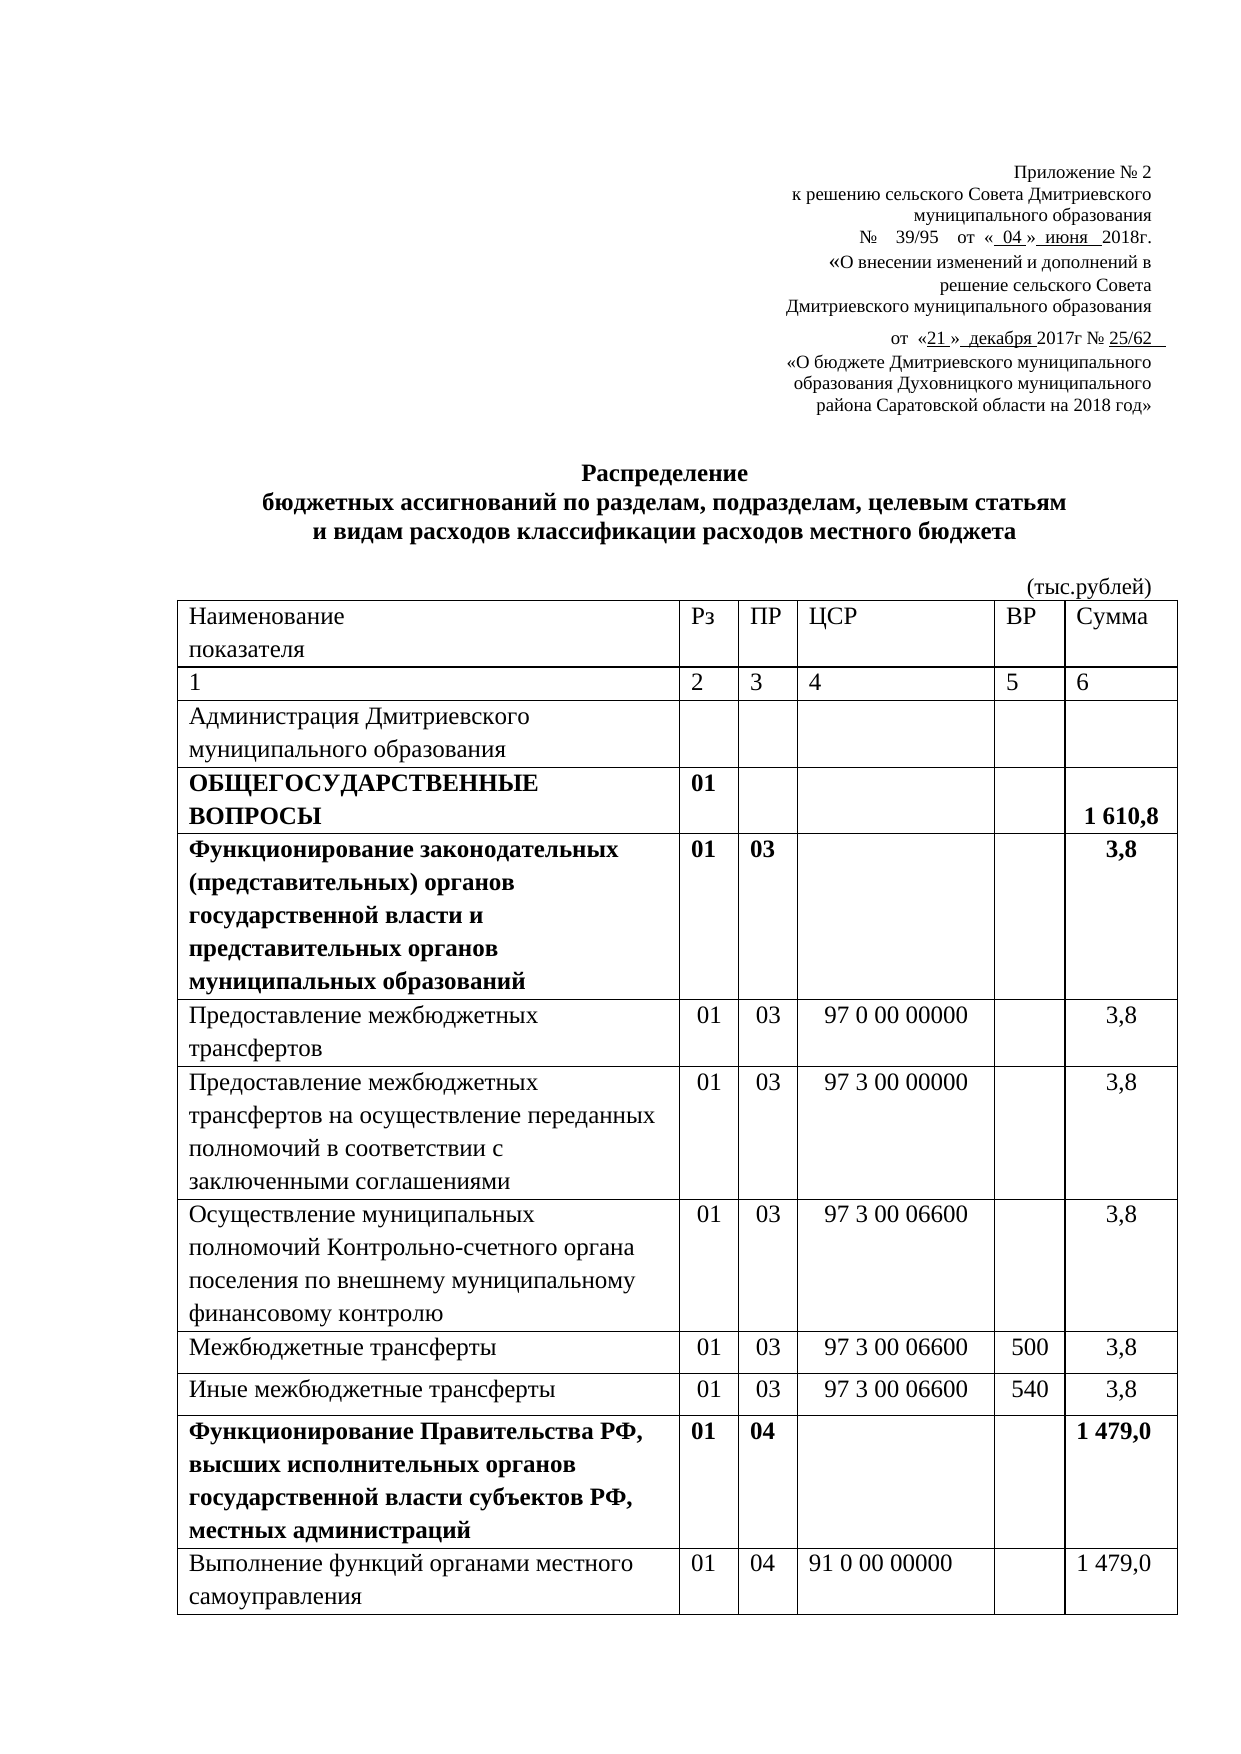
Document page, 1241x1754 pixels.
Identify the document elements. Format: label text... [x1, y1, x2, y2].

text бюджетных ассигнований по разделам, подразделам, целевым статьям [177, 487, 1152, 516]
table_header Рз [680, 601, 738, 666]
table_cell Иные межбюджетные трансферты [178, 1374, 679, 1415]
table_header Наименование показателя [178, 601, 679, 666]
table_cell Функционирование законодательных (представительных) органов государственной власти и представительных органов муниципальных образований [178, 834, 679, 999]
table_cell 6 [1066, 668, 1177, 700]
table_cell 03 [739, 1332, 797, 1373]
table_cell [798, 768, 994, 833]
text «О бюджете Дмитриевского муниципального образования Духовницкого муниципального района Саратовской области на 2018 год» [768, 351, 1152, 415]
table_cell [995, 701, 1064, 767]
text Дмитриевского муниципального образования от «21 » декабря 2017г № 25/62 [768, 295, 1152, 351]
table_cell 3,8 [1066, 1067, 1177, 1198]
table_cell 01 [680, 1200, 738, 1331]
table_cell [798, 1416, 994, 1547]
text и видам расходов классификации расходов местного бюджета [177, 516, 1152, 544]
table_cell [798, 701, 994, 767]
table_cell 03 [739, 1000, 797, 1066]
table_cell 3,8 [1066, 1000, 1177, 1066]
table_cell 3,8 [1066, 1332, 1177, 1373]
table_cell [995, 1200, 1064, 1331]
table_cell 01 [680, 1374, 738, 1415]
table_header Сумма [1066, 601, 1177, 666]
text № 39/95 от « 04 » июня 2018г. [768, 226, 1152, 247]
table_cell 97 0 00 00000 [798, 1000, 994, 1066]
text Распределение [177, 458, 1152, 487]
table_cell 540 [995, 1374, 1064, 1415]
table_cell 97 3 00 00000 [798, 1067, 994, 1198]
table_header ВР [995, 601, 1064, 666]
table_cell 04 [739, 1549, 797, 1614]
table_cell [798, 834, 994, 999]
table_cell 01 [680, 1000, 738, 1066]
table_cell Межбюджетные трансферты [178, 1332, 679, 1373]
table_cell 1 610,8 [1066, 768, 1177, 833]
table_cell Администрация Дмитриевского муниципального образования [178, 701, 679, 767]
text «О внесении изменений и дополнений в решение сельского Совета [768, 247, 1152, 295]
table_cell 01 [680, 1332, 738, 1373]
table_cell 500 [995, 1332, 1064, 1373]
table_cell 01 [680, 834, 738, 999]
table_cell Предоставление межбюджетных трансфертов на осуществление переданных полномочий в соответствии с заключенными соглашениями [178, 1067, 679, 1198]
table_cell 2 [680, 668, 738, 700]
table_header ПР [739, 601, 797, 666]
table_cell 97 3 00 06600 [798, 1332, 994, 1373]
table_cell 04 [739, 1416, 797, 1547]
table_cell 03 [739, 1374, 797, 1415]
table_cell Выполнение функций органами местного самоуправления [178, 1549, 679, 1614]
table_cell 3,8 [1066, 834, 1177, 999]
table_cell [995, 768, 1064, 833]
table_cell 03 [739, 1067, 797, 1198]
table_cell 3,8 [1066, 1374, 1177, 1415]
table_cell [995, 1549, 1064, 1614]
table_cell 1 479,0 [1066, 1549, 1177, 1614]
table_cell Функционирование Правительства РФ, высших исполнительных органов государственной власти субъектов РФ, местных администраций [178, 1416, 679, 1547]
table_cell 97 3 00 06600 [798, 1374, 994, 1415]
table_cell 3,8 [1066, 1200, 1177, 1331]
table_cell 03 [739, 834, 797, 999]
table_cell 01 [680, 1549, 738, 1614]
table_cell ОБЩЕГОСУДАРСТВЕННЫЕ ВОПРОСЫ [178, 768, 679, 833]
table_cell [1066, 701, 1177, 767]
text Приложение № 2 [768, 161, 1152, 183]
table_cell 3 [739, 668, 797, 700]
table_cell 91 0 00 00000 [798, 1549, 994, 1614]
table_cell [680, 701, 738, 767]
table_cell 01 [680, 768, 738, 833]
text к решению сельского Совета Дмитриевского муниципального образования [768, 183, 1152, 226]
table_cell 01 [680, 1416, 738, 1547]
table_cell 5 [995, 668, 1064, 700]
table_cell [995, 1067, 1064, 1198]
table_cell [995, 1416, 1064, 1547]
table_cell 1 [178, 668, 679, 700]
table_cell 03 [739, 1200, 797, 1331]
table_cell 97 3 00 06600 [798, 1200, 994, 1331]
table_cell 4 [798, 668, 994, 700]
table_cell Предоставление межбюджетных трансфертов [178, 1000, 679, 1066]
table_cell 01 [680, 1067, 738, 1198]
table_cell [739, 768, 797, 833]
table_cell [739, 701, 797, 767]
table_cell [995, 834, 1064, 999]
table_cell 1 479,0 [1066, 1416, 1177, 1547]
table_cell [995, 1000, 1064, 1066]
text (тыс.рублей) [177, 573, 1152, 600]
table_cell Осуществление муниципальных полномочий Контрольно-счетного органа поселения по внешнему муниципальному финансовому контролю [178, 1200, 679, 1331]
table_header ЦСР [798, 601, 994, 666]
